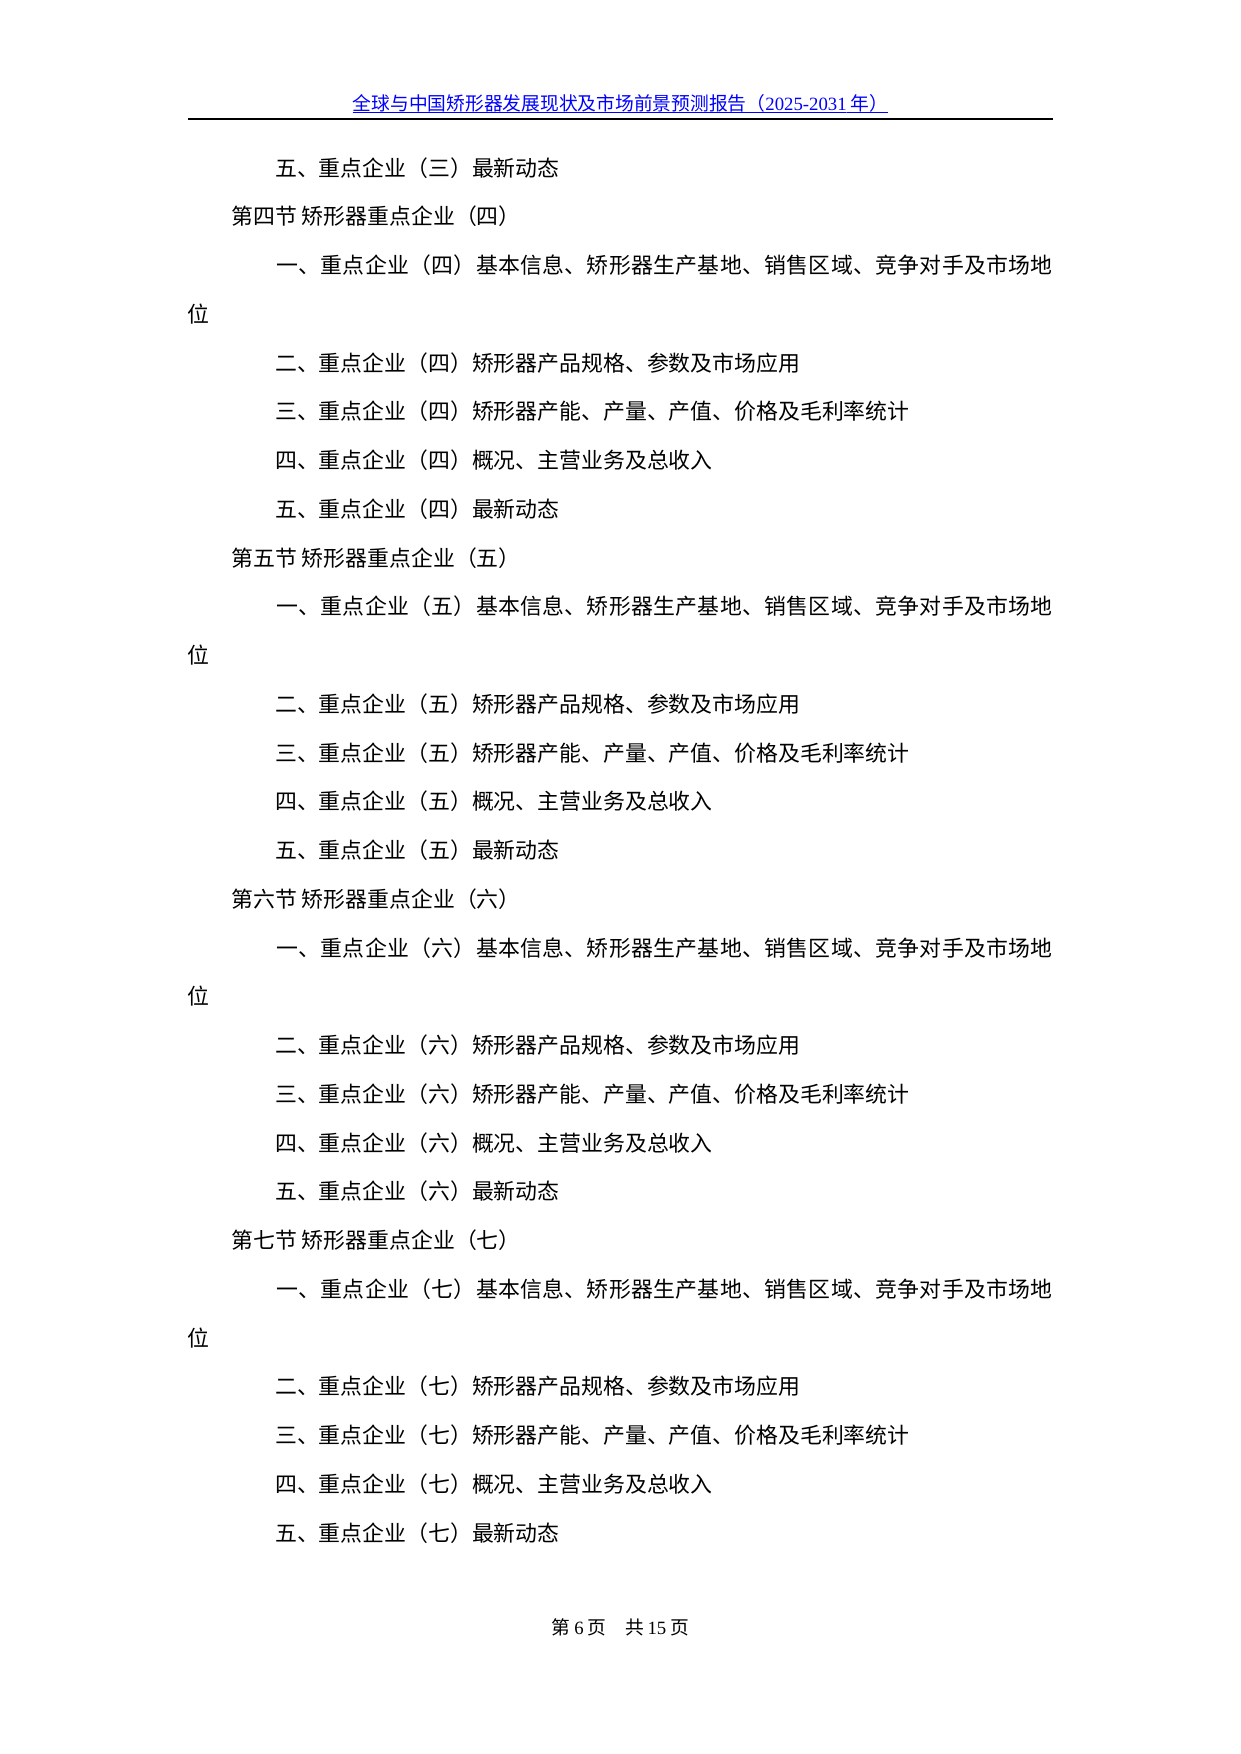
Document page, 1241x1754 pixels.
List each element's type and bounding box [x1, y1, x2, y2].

text [187, 150, 1053, 1548]
